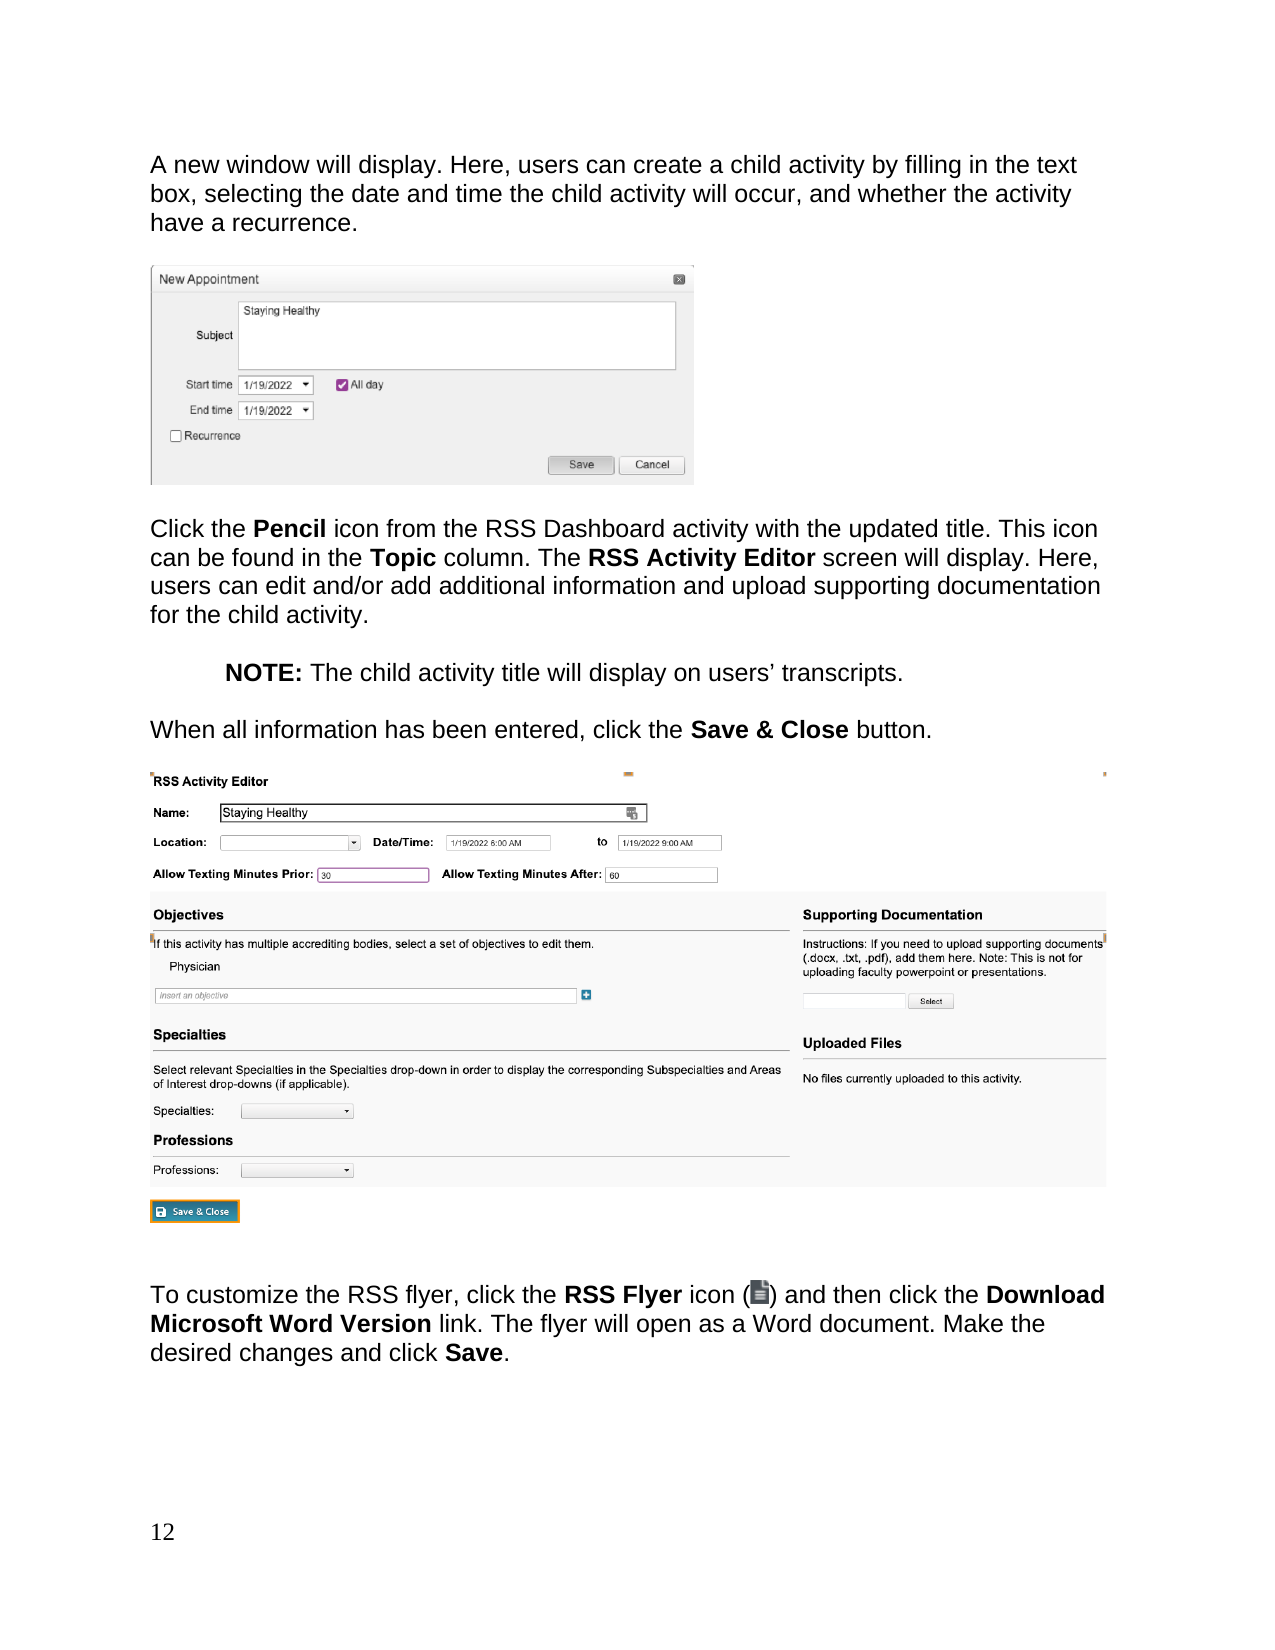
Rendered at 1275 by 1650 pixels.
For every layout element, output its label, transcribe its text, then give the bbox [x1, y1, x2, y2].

picture [150, 265, 694, 485]
text A new window will display. Here, users can create a child activity by filling in the text box, selecting the date and time the child activity will occur, and whether the activity have a recurrence. [150, 150, 1125, 236]
text When all information has been entered, click the Save & Close button. [150, 715, 1125, 744]
text To customize the RSS flyer, click the RSS Flyer icon () and then click the Download Microsoft Word Version link. The flyer will open as a Word document. Make the desired changes and click Save. [150, 1281, 1125, 1367]
picture [750, 1280, 769, 1304]
text Click the Pencil icon from the RSS Dashboard activity with the updated title. This icon can be found in the Topic column. The RSS Activity Editor screen will display. Here, users can edit and/or add additional information and upload supporting documentation for the child activity. [150, 514, 1125, 629]
picture [150, 772, 1107, 1223]
text NOTE: The child activity title will display on users’ transcripts. [225, 657, 1125, 686]
